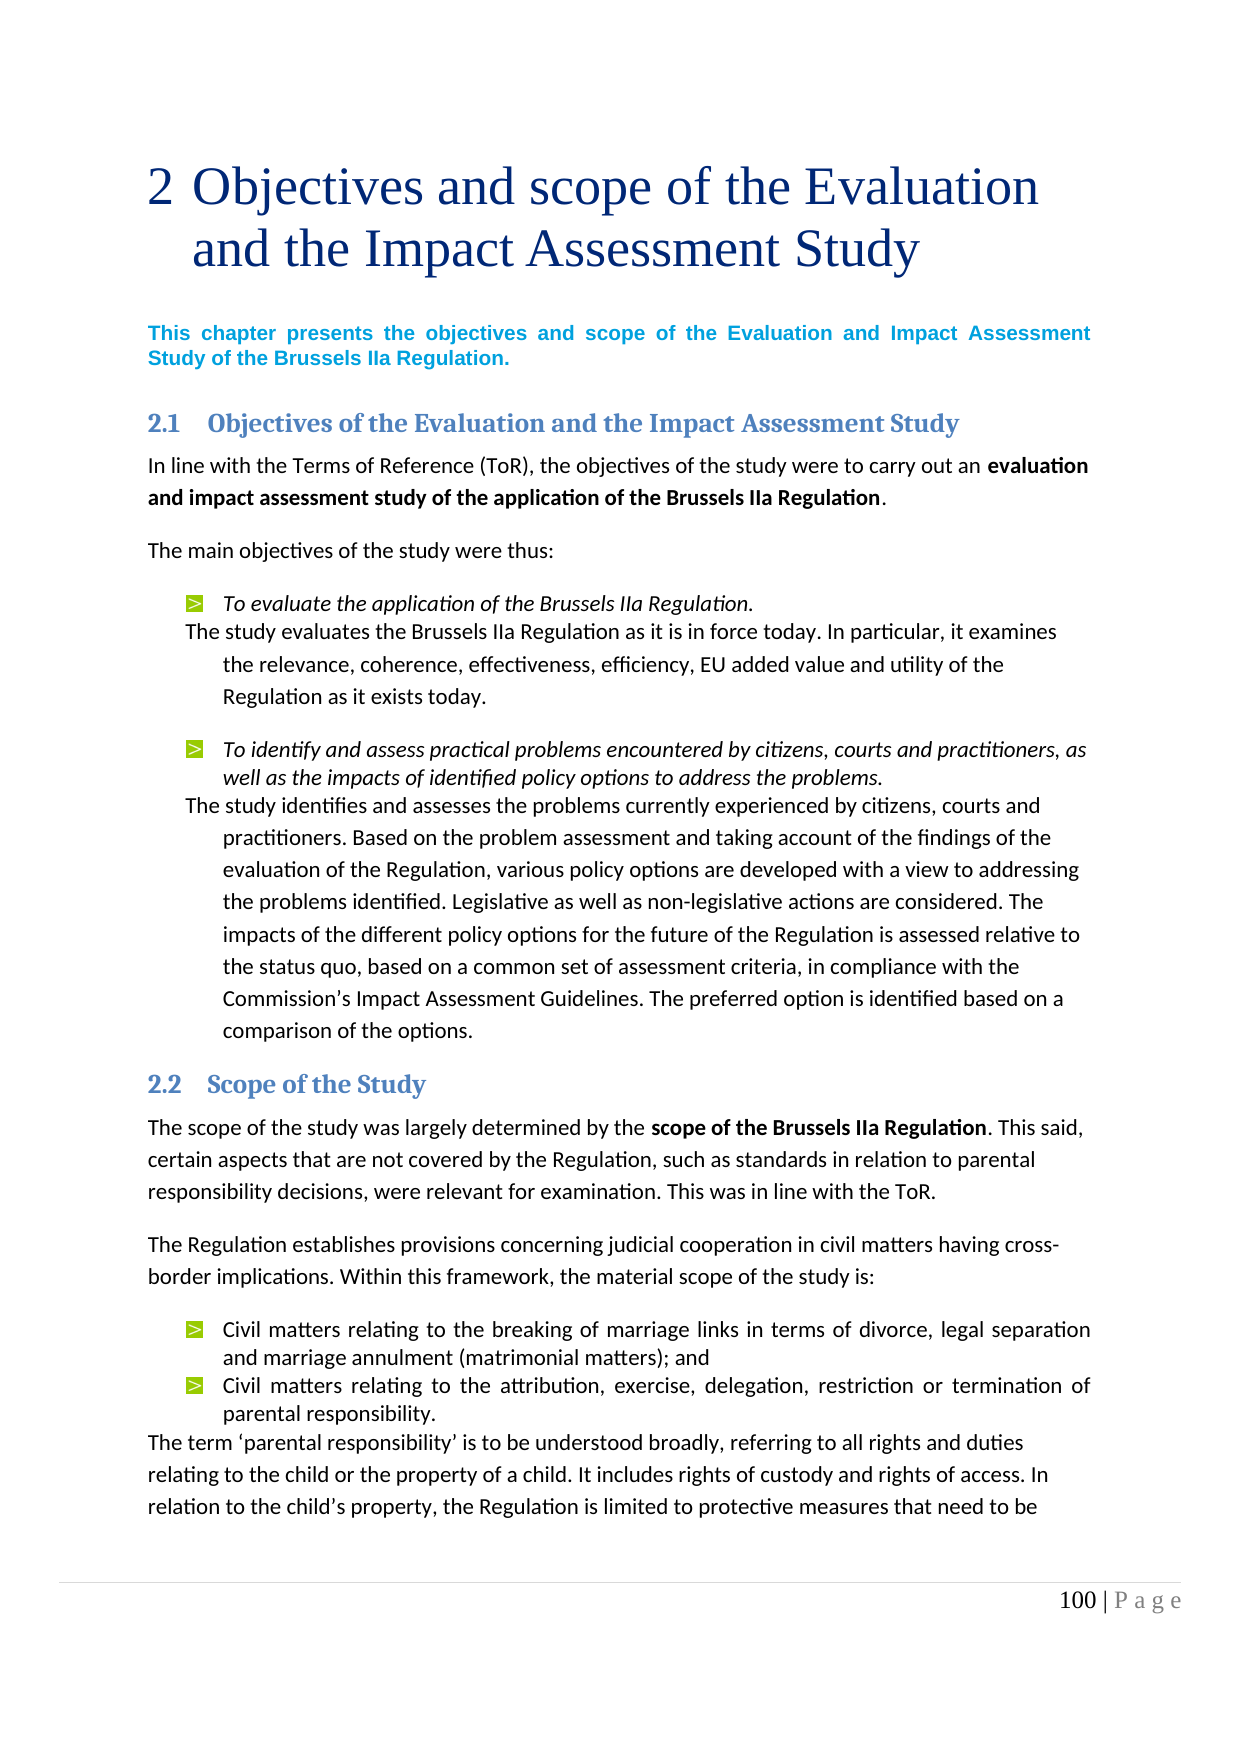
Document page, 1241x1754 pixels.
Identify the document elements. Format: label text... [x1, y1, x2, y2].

list Civil matters relating to the breaking of marriage links in terms of divorce, legal separation and marriage annulment (matrimonial matters); and [185, 1316, 1093, 1372]
picture [186, 595, 203, 612]
text The study identifies and assesses the problems currently experienced by citizens, courts and practitioners. Based on the problem assessment and taking account of the findings of the evaluation of the Regulation, various policy options are developed with a view to addressing the problems identified. Legislative as well as non-legislative actions are considered. The impacts of the different policy options for the future of the Regulation is assessed relative to the status quo, based on a common set of assessment criteria, in compliance with the Commission’s Impact Assessment Guidelines. The preferred option is identified based on a comparison of the options. [185, 791, 1093, 1044]
text The main objectives of the study were thus: [148, 536, 1093, 564]
picture [186, 1321, 203, 1338]
list To identify and assess practical problems encountered by citizens, courts and practitioners, as well as the impacts of identified policy options to address the problems. [185, 735, 1093, 791]
text The study evaluates the Brussels IIa Regulation as it is in force today. In particular, it examines the relevance, coherence, effectiveness, efficiency, EU added value and utility of the Regulation as it exists today. [185, 617, 1093, 710]
list Civil matters relating to the attribution, exercise, delegation, restriction or termination of parental responsibility. [185, 1372, 1093, 1428]
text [148, 1428, 1093, 1520]
text The scope of the study was largely determined by the scope of the Brussels IIa Regulation. This said, certain aspects that are not covered by the Regulation, such as standards in relation to parental responsibility decisions, were relevant for examination. This was in line with the ToR. [148, 1113, 1093, 1205]
picture [186, 740, 203, 758]
subtitle Objectives and scope of the Evaluation and the Impact Assessment Study [148, 154, 1093, 278]
subtitle Objectives of the Evaluation and the Impact Assessment Study [148, 408, 1093, 439]
text The Regulation establishes provisions concerning judicial cooperation in civil matters having cross-border implications. Within this framework, the material scope of the study is: [148, 1230, 1093, 1291]
subtitle Scope of the Study [148, 1069, 1093, 1100]
text In line with the Terms of Reference (ToR), the objectives of the study were to carry out an evaluation and impact assessment study of the application of the Brussels IIa Regulation. [148, 451, 1093, 511]
text This chapter presents the objectives and scope of the Evaluation and Impact Assessment Study of the Brussels IIa Regulation. [148, 320, 1093, 370]
picture [186, 1377, 203, 1394]
list To evaluate the application of the Brussels IIa Regulation. [185, 589, 1093, 617]
